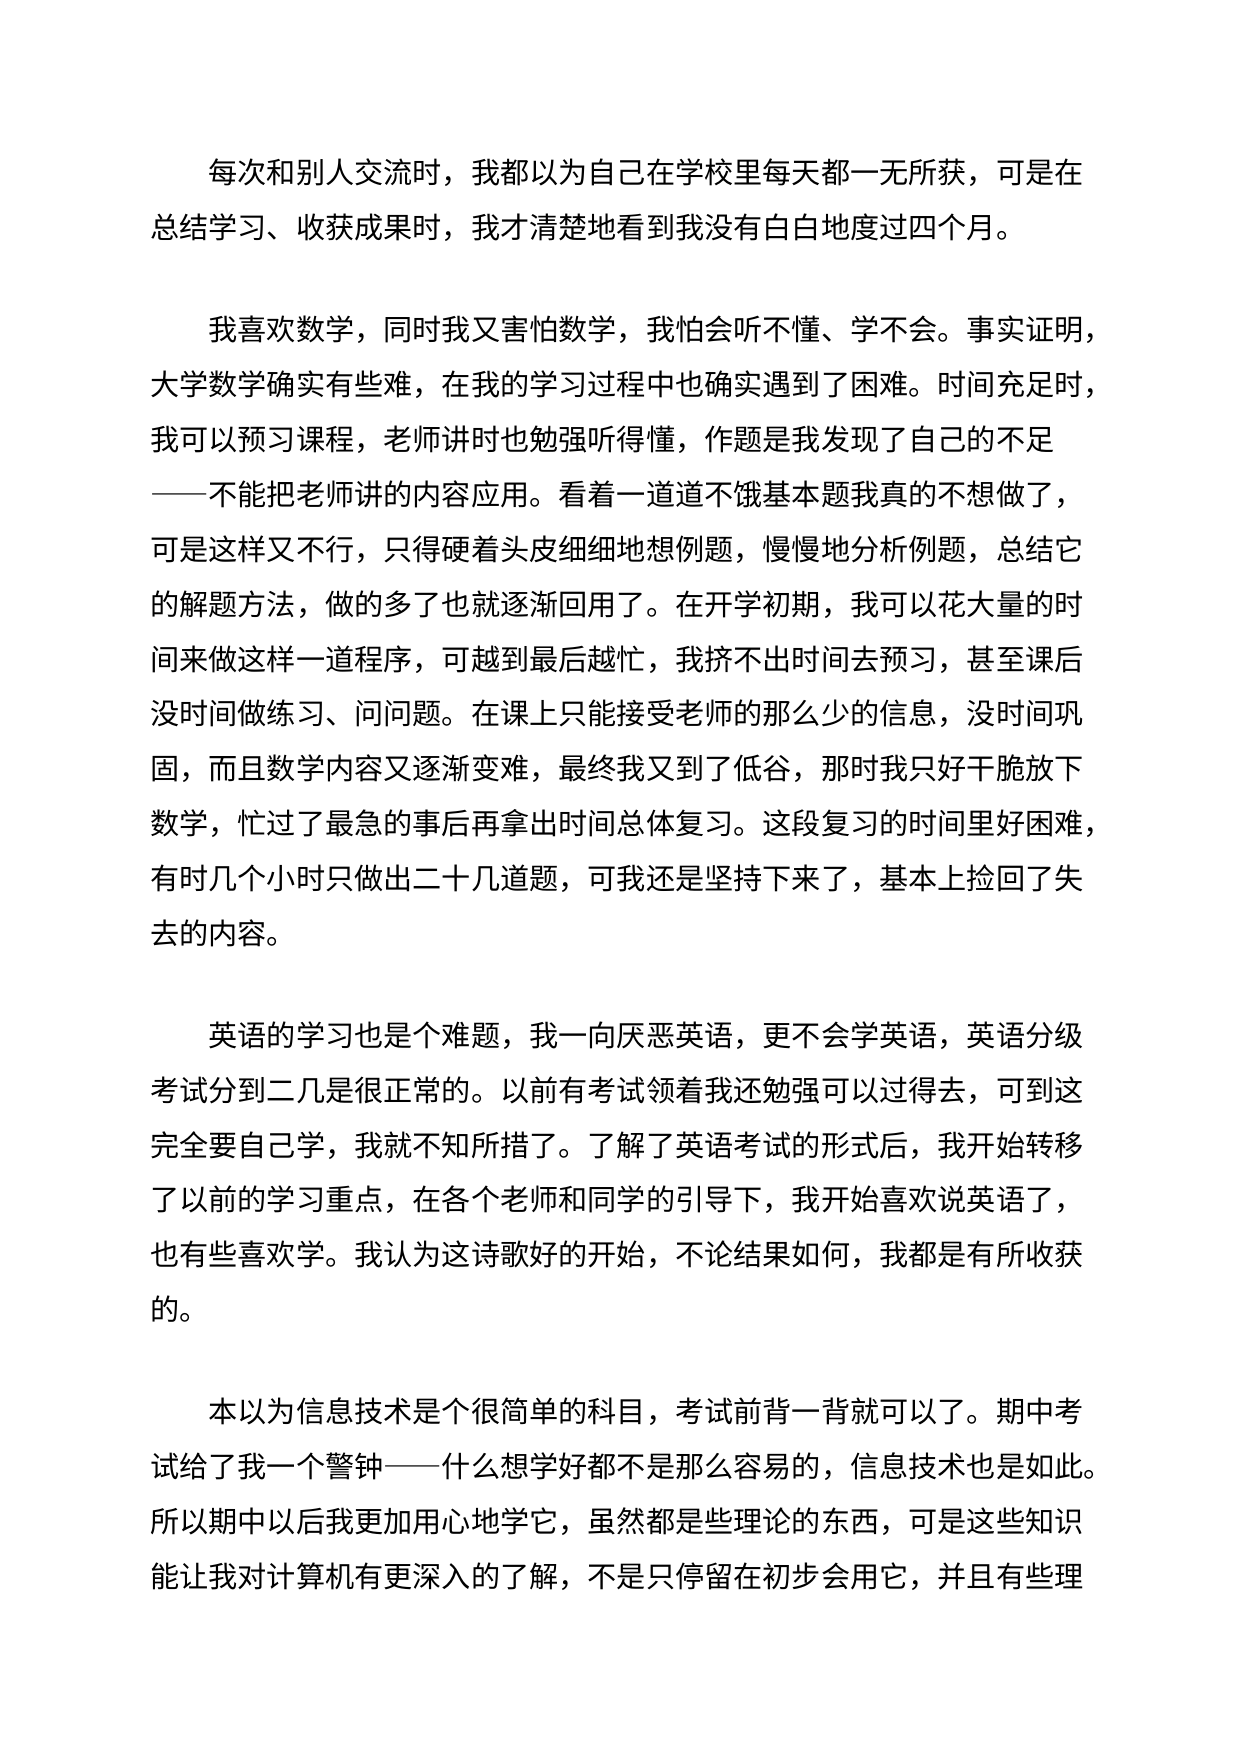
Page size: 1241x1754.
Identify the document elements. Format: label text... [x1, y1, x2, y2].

text 每次和别人交流时，我都以为自己在学校里每天都一无所获，可是在总结学习、收获成果时，我才清楚地看到我没有白白地度过四个月。 [150, 150, 1090, 247]
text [150, 1388, 1090, 1596]
text 我喜欢数学，同时我又害怕数学，我怕会听不懂、学不会。事实证明，大学数学确实有些难，在我的学习过程中也确实遇到了困难。时间充足时，我可以预习课程，老师讲时也勉强听得懂，作题是我发现了自己的不足——不能把老师讲的内容应用。看着一道道不饿基本题我真的不想做了，可是这样又不行，只得硬着头皮细细地想例题，慢慢地分析例题，总结它的解题方法，做的多了也就逐渐回用了。在开学初期，我可以花大量的时间来做这样一道程序，可越到最后越忙，我挤不出时间去预习，甚至课后没时间做练习、问问题。在课上只能接受老师的那么少的信息，没时间巩固，而且数学内容又逐渐变难，最终我又到了低谷，那时我只好干脆放下数学，忙过了最急的事后再拿出时间总体复习。这段复习的时间里好困难，有时几个小时只做出二十几道题，可我还是坚持下来了，基本上捡回了失去的内容。 [150, 307, 1090, 953]
text 英语的学习也是个难题，我一向厌恶英语，更不会学英语，英语分级考试分到二几是很正常的。以前有考试领着我还勉强可以过得去，可到这完全要自己学，我就不知所措了。了解了英语考试的形式后，我开始转移了以前的学习重点，在各个老师和同学的引导下，我开始喜欢说英语了，也有些喜欢学。我认为这诗歌好的开始，不论结果如何，我都是有所收获的。 [150, 1012, 1090, 1329]
